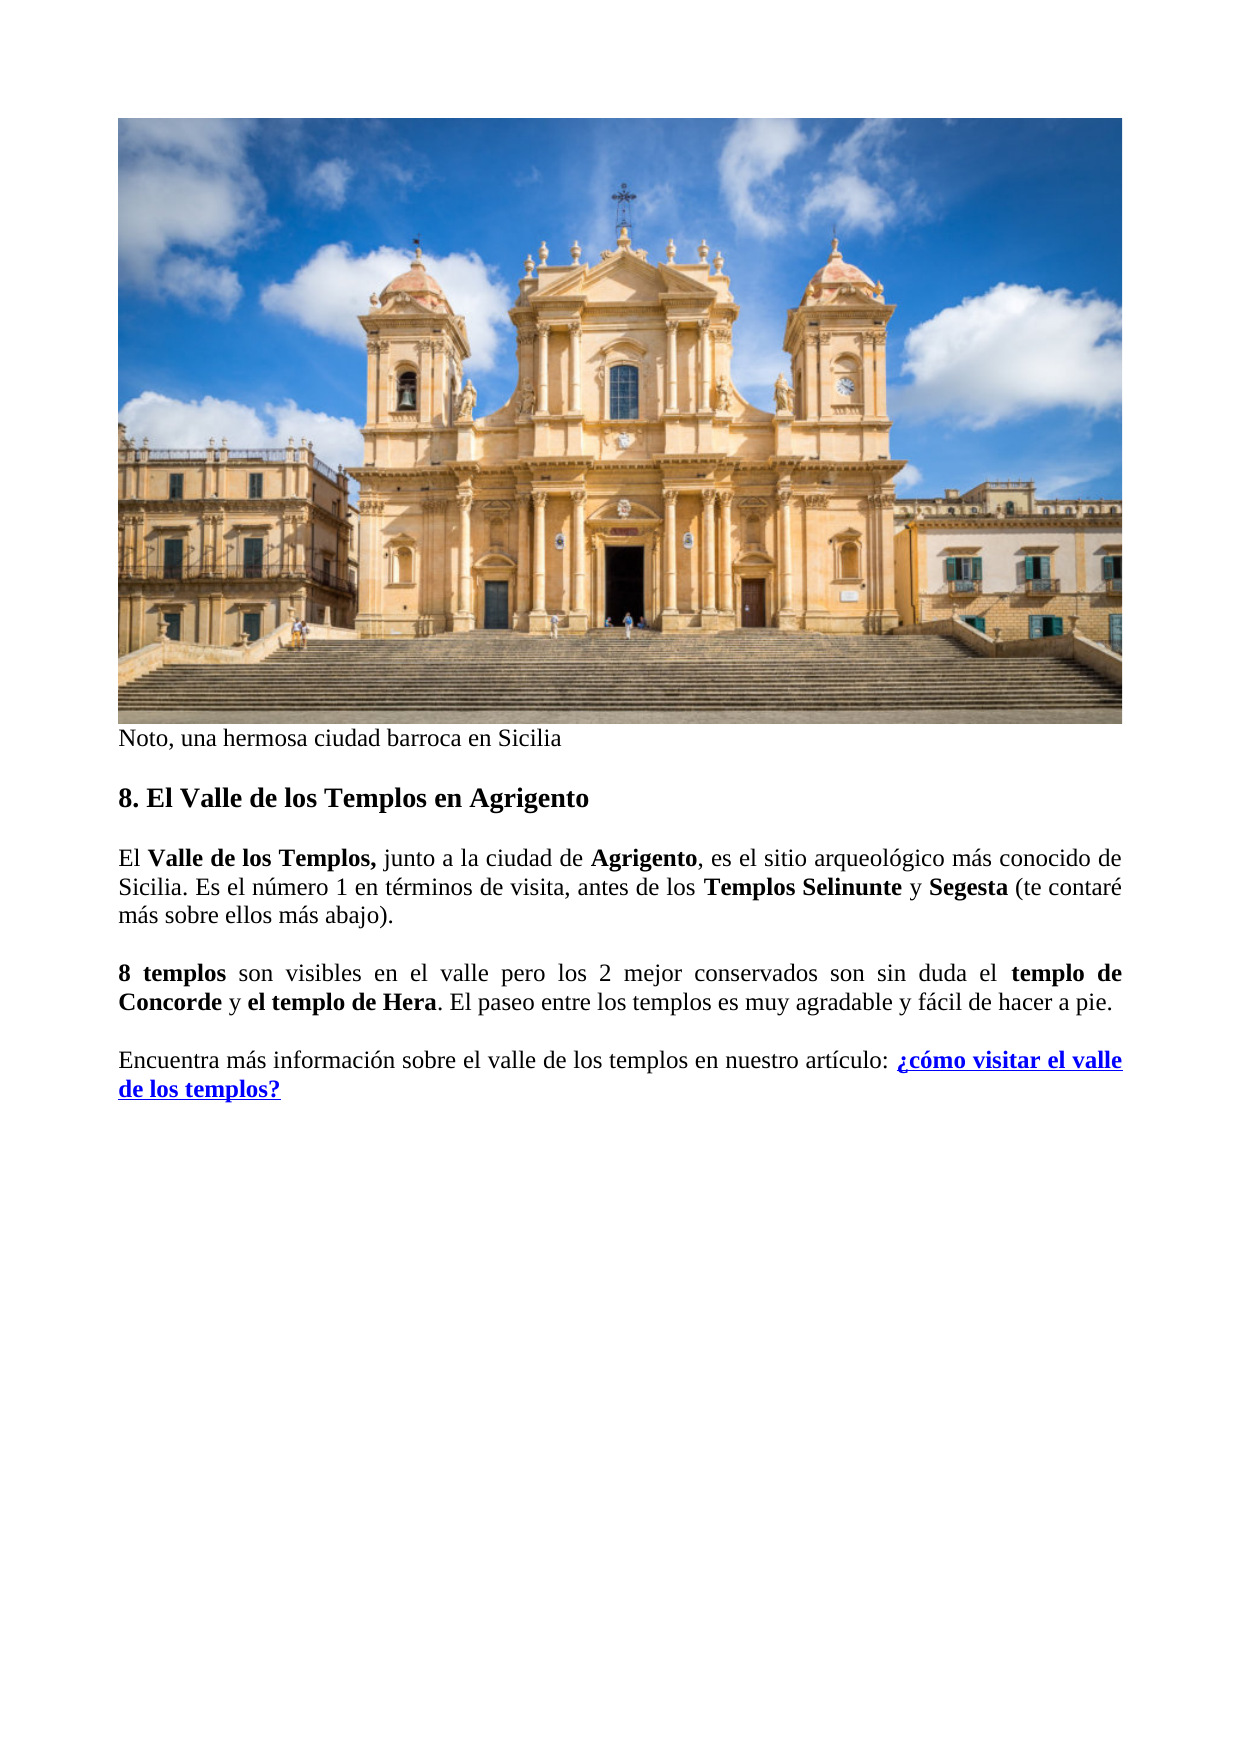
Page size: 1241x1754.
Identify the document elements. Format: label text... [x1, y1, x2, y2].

text 8. El Valle de los Templos en Agrigento [118, 781, 1122, 814]
text 8 templos son visibles en el valle pero los 2 mejor conservados son sin duda el templo de Concorde y el templo de Hera. El paseo entre los templos es muy agradable y fácil de hacer a pie. [118, 958, 1122, 1016]
text Encuentra más información sobre el valle de los templos en nuestro artículo: ¿cómo visitar el valle de los templos? [118, 1045, 1122, 1102]
picture [118, 118, 1123, 724]
text Noto, una hermosa ciudad barroca en Sicilia [118, 724, 1122, 752]
text El Valle de los Templos, junto a la ciudad de Agrigento, es el sitio arqueológico más conocido de Sicilia. Es el número 1 en términos de visita, antes de los Templos Selinunte y Segesta (te contaré más sobre ellos más abajo). [118, 843, 1122, 929]
